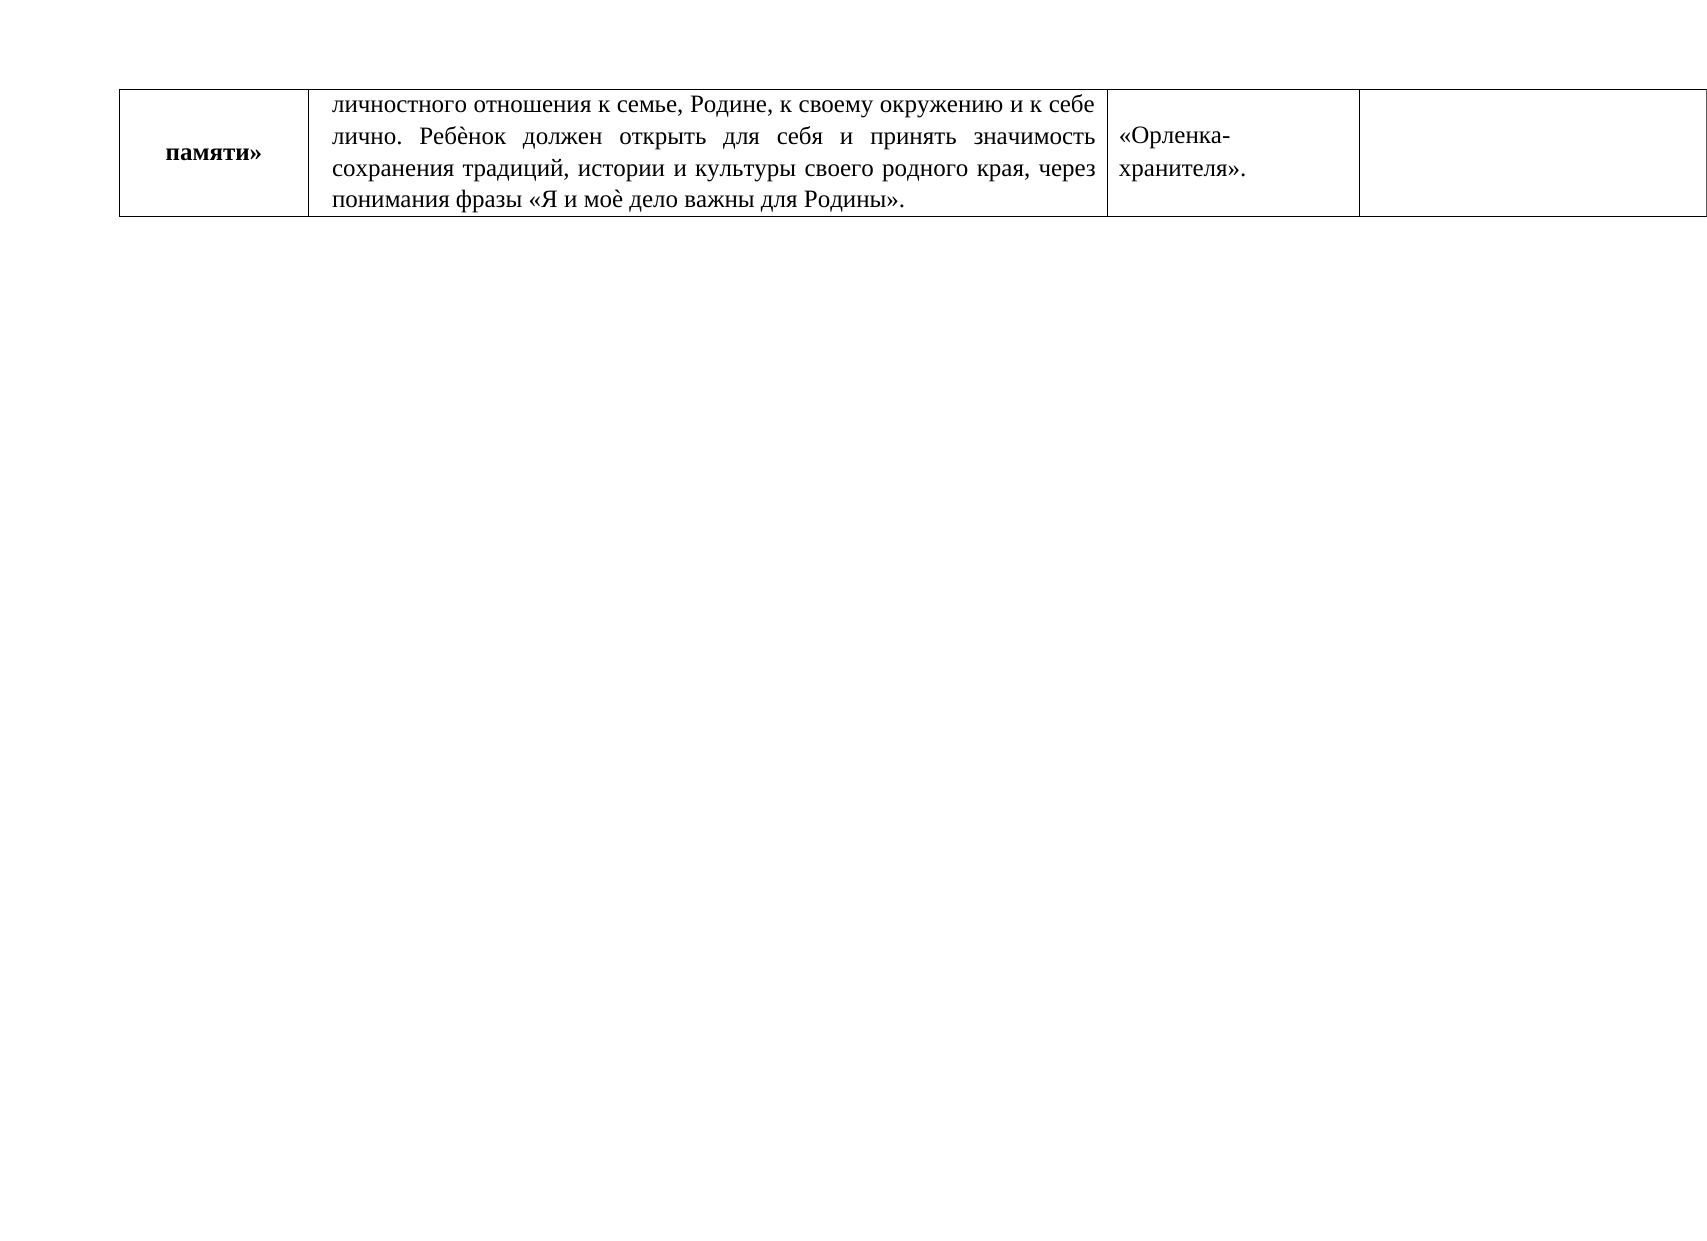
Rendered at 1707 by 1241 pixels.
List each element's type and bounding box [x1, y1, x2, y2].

table_cell [1360, 90, 1706, 216]
table_cell [1108, 90, 1359, 216]
table_cell [309, 90, 1107, 216]
table_cell [120, 90, 308, 216]
